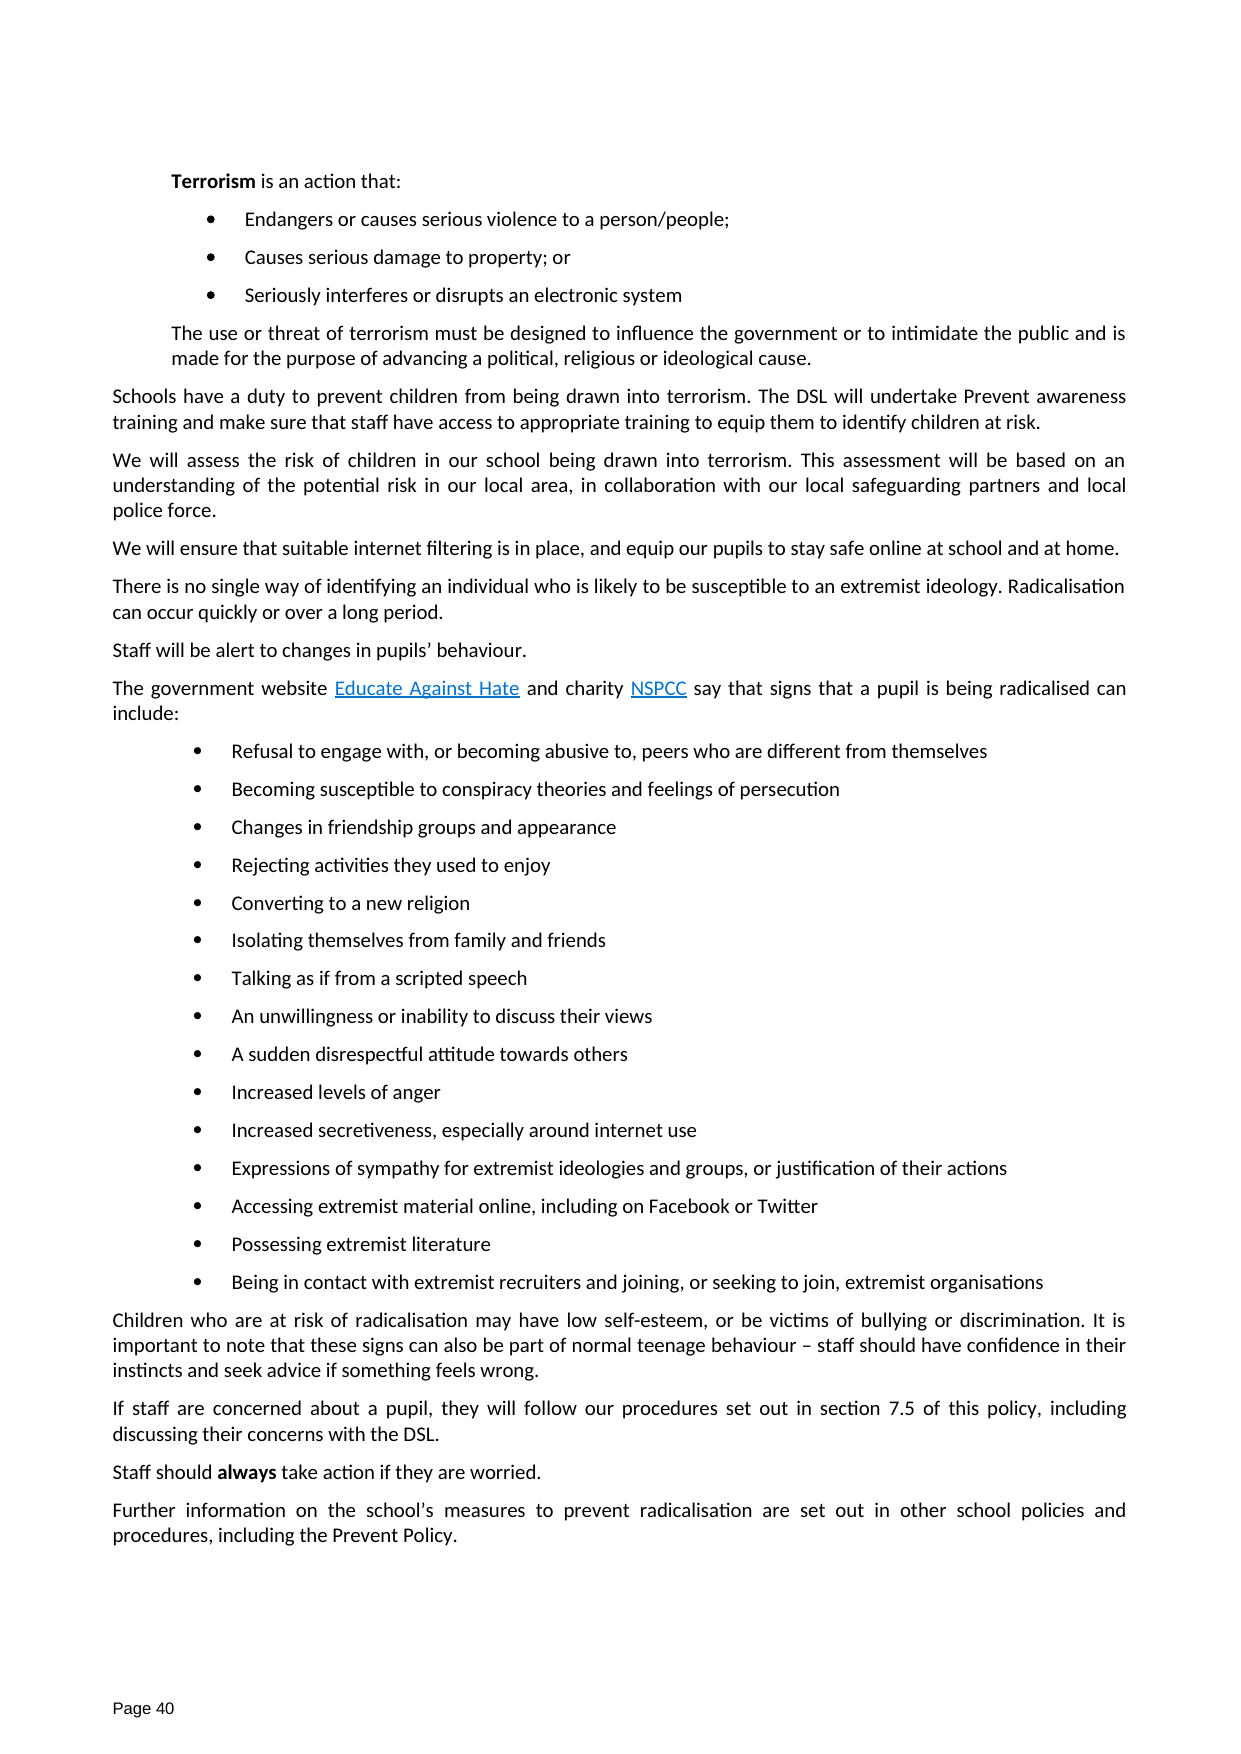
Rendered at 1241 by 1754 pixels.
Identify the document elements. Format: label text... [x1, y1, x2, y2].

list Rejecting activities they used to enjoy [194, 852, 1128, 877]
text Staff should always take action if they are worried. [112, 1459, 1128, 1484]
list Being in contact with extremist recruiters and joining, or seeking to join, extremist organisations [194, 1269, 1128, 1294]
text The government website Educate Against Hate and charity NSPCC say that signs that a pupil is being radicalised can include: [112, 675, 1128, 726]
text Further information on the school’s measures to prevent radicalisation are set out in other school policies and procedures, including the Prevent Policy. [112, 1497, 1128, 1548]
text Schools have a duty to prevent children from being drawn into terrorism. The DSL will undertake Prevent awareness training and make sure that staff have access to appropriate training to equip them to identify children at risk. [112, 383, 1128, 434]
text Terrorism is an action that: [171, 168, 1128, 194]
text We will assess the risk of children in our school being drawn into terrorism. This assessment will be based on an understanding of the potential risk in our local area, in collaboration with our local safeguarding partners and local police force. [112, 447, 1128, 523]
list Causes serious damage to property; or [207, 244, 1128, 270]
text We will ensure that suitable internet filtering is in place, and equip our pupils to stay safe online at school and at home. [112, 536, 1128, 561]
list Seriously interferes or disrupts an electronic system [207, 282, 1128, 308]
list Increased levels of anger [194, 1079, 1128, 1105]
text Children who are at risk of radicalisation may have low self-esteem, or be victims of bullying or discrimination. It is important to note that these signs can also be part of normal teenage behaviour – staff should have confidence in their instincts and seek advice if something feels wrong. [112, 1307, 1128, 1383]
text The use or threat of terrorism must be designed to influence the government or to intimidate the public and is made for the purpose of advancing a political, religious or ideological cause. [171, 320, 1128, 371]
list Endangers or causes serious violence to a person/people; [207, 206, 1128, 232]
list Possessing extremist literature [194, 1231, 1128, 1256]
list Becoming susceptible to conspiracy theories and feelings of persecution [194, 776, 1128, 801]
text If staff are concerned about a pupil, they will follow our procedures set out in section 7.5 of this policy, including discussing their concerns with the DSL. [112, 1396, 1128, 1446]
list Accessing extremist material online, including on Facebook or Twitter [194, 1193, 1128, 1218]
list A sudden disrespectful attitude towards others [194, 1041, 1128, 1067]
list Expressions of sympathy for extremist ideologies and groups, or justification of their actions [194, 1155, 1128, 1181]
list Increased secretiveness, especially around internet use [194, 1117, 1128, 1143]
list Changes in friendship groups and appearance [194, 814, 1128, 839]
list An unwillingness or inability to discuss their views [194, 1003, 1128, 1029]
list Isolating themselves from family and friends [194, 928, 1128, 953]
list Talking as if from a scripted speech [194, 966, 1128, 991]
list Converting to a new religion [194, 890, 1128, 915]
list Refusal to engage with, or becoming abusive to, peers who are different from themselves [194, 738, 1128, 763]
text There is no single way of identifying an individual who is likely to be susceptible to an extremist ideology. Radicalisation can occur quickly or over a long period. [112, 573, 1128, 624]
text Staff will be alert to changes in pupils’ behaviour. [112, 637, 1128, 662]
